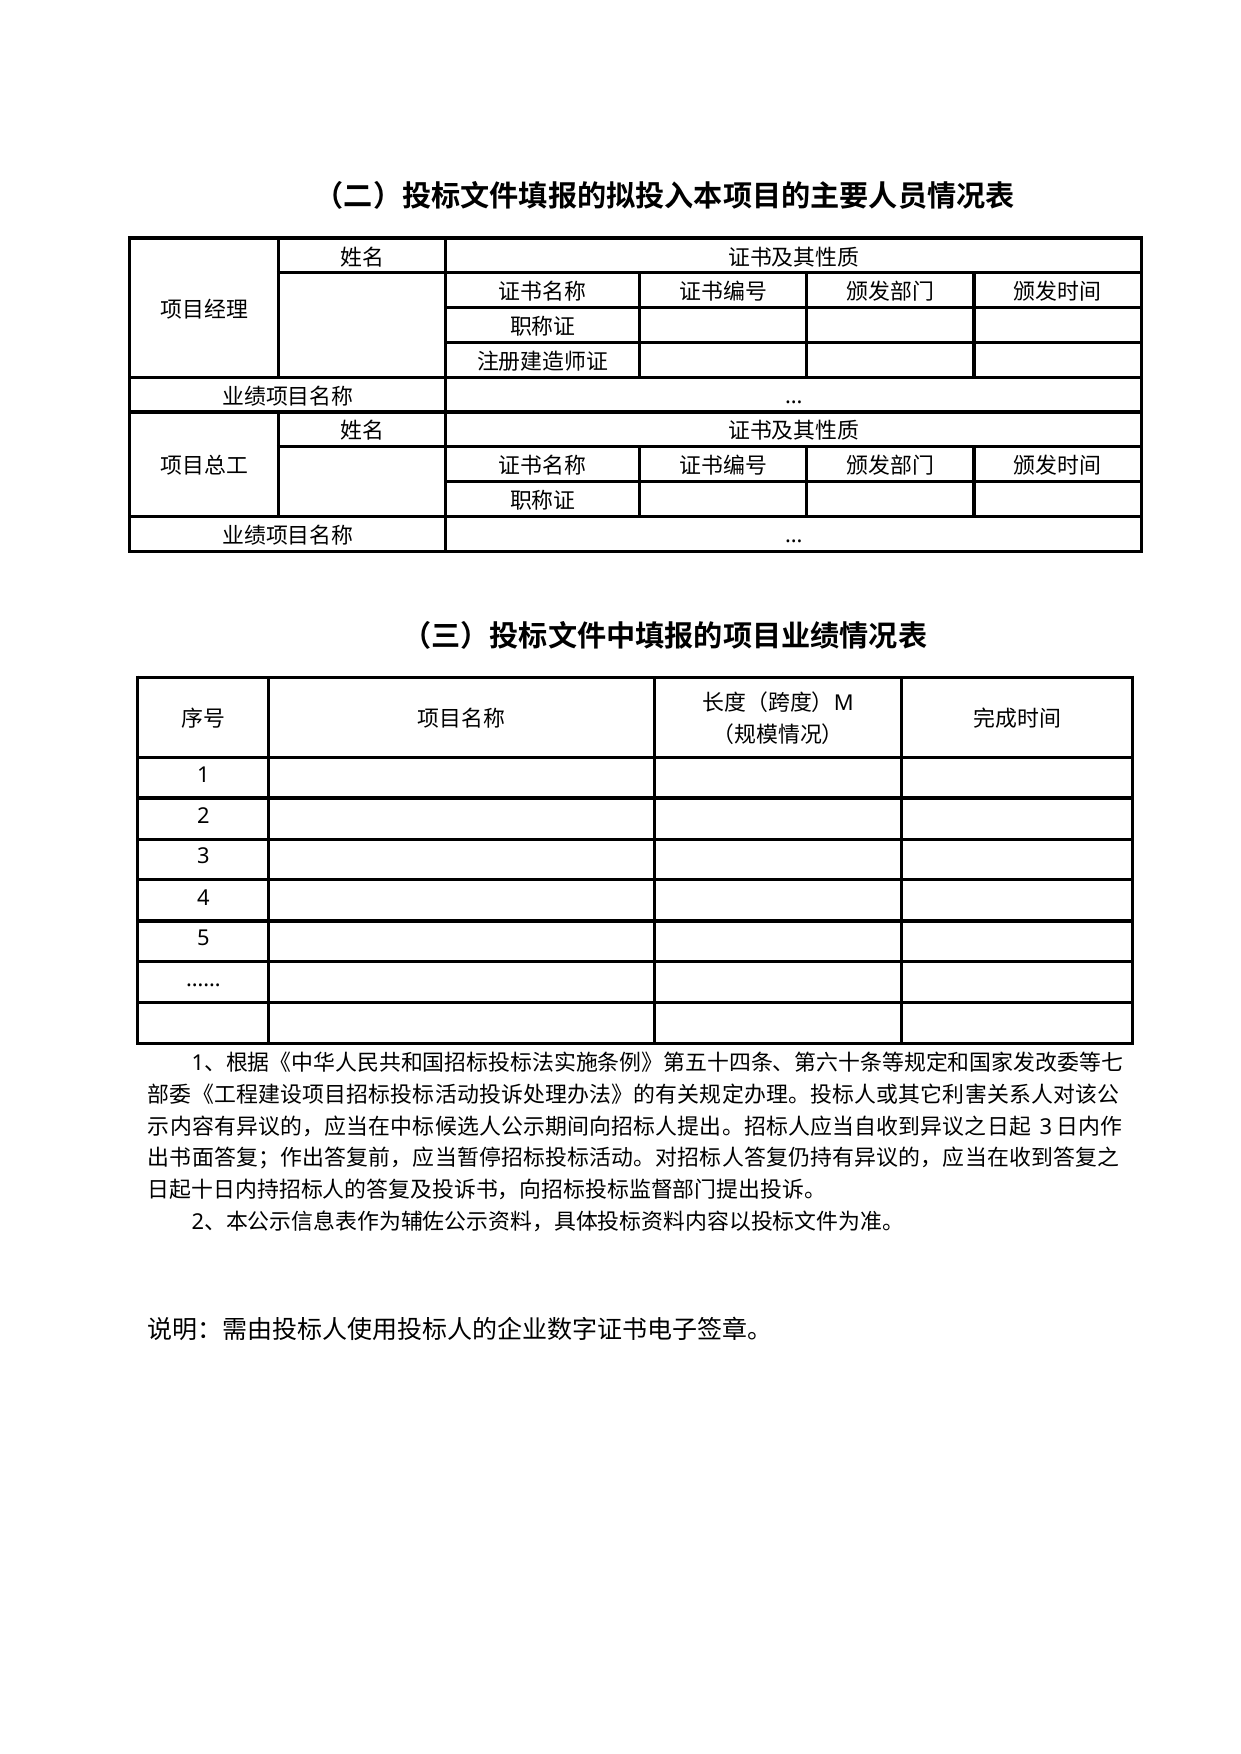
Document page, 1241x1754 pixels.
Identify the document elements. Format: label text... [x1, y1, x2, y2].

table_cell 证书编号 [641, 448, 805, 480]
text 说明：需由投标人使用投标人的企业数字证书电子签章。 [148, 1310, 1123, 1346]
table_cell 业绩项目名称 [131, 379, 444, 410]
table_cell [280, 274, 444, 376]
table_cell 颁发部门 [808, 448, 972, 480]
table_cell ... [447, 518, 1140, 549]
table_header 完成时间 [903, 679, 1131, 756]
table_cell [641, 309, 805, 341]
table_cell 证书名称 [447, 448, 638, 480]
table_cell [808, 309, 972, 341]
table_cell 项目总工 [131, 414, 277, 515]
table_header 项目经理 [131, 240, 277, 376]
table_cell 颁发时间 [976, 448, 1140, 480]
table_cell 颁发部门 [808, 274, 972, 306]
text （三）投标文件中填报的项目业绩情况表 [148, 612, 1123, 654]
table_cell [656, 963, 900, 1001]
table_cell 5 [139, 923, 267, 960]
table_cell [270, 759, 653, 796]
table_cell [270, 800, 653, 837]
table_cell [270, 881, 653, 919]
table_header 证书及其性质 [447, 240, 1140, 271]
table_cell [976, 309, 1140, 341]
table_cell 2 [139, 800, 267, 837]
table_cell 注册建造师证 [447, 344, 638, 376]
table_cell [139, 1004, 267, 1042]
table_cell 3 [139, 841, 267, 878]
table_cell [808, 483, 972, 515]
table_cell [656, 881, 900, 919]
table_cell [656, 923, 900, 960]
text 1、根据《中华人民共和国招标投标法实施条例》第五十四条、第六十条等规定和国家发改委等七部委《工程建设项目招标投标活动投诉处理办法》的有关规定办理。投标人或其它利害关系人对该公示内容有异议的，应当在中标候选人公示期间向招标人提出。招标人应当自收到异议之日起3日内作出书面答复；作出答复前，应当暂停招标投标活动。对招标人答复仍持有异议的，应当在收到答复之日起十日内持招标人的答复及投诉书，向招标投标监督部门提出投诉。 [148, 1045, 1123, 1204]
table_cell [656, 1004, 900, 1042]
table_cell [808, 344, 972, 376]
table_header 项目名称 [270, 679, 653, 756]
table_cell 职称证 [447, 309, 638, 341]
table_cell [656, 800, 900, 837]
table_cell [656, 759, 900, 796]
table_cell [903, 923, 1131, 960]
table_cell 证书编号 [641, 274, 805, 306]
table_cell [641, 344, 805, 376]
table_header 长度（跨度）M （规模情况） [656, 679, 900, 756]
table_cell [903, 759, 1131, 796]
text （二）投标文件填报的拟投入本项目的主要人员情况表 [148, 173, 1123, 215]
text 2、本公示信息表作为辅佐公示资料，具体投标资料内容以投标文件为准。 [148, 1204, 1123, 1236]
table_cell 4 [139, 881, 267, 919]
table_header 序号 [139, 679, 267, 756]
table_cell [976, 344, 1140, 376]
table_cell 颁发时间 [976, 274, 1140, 306]
table_cell [270, 923, 653, 960]
table_cell 证书名称 [447, 274, 638, 306]
table_header 姓名 [280, 240, 444, 271]
table_cell [270, 963, 653, 1001]
table_cell 姓名 [280, 414, 444, 445]
table_cell [641, 483, 805, 515]
table_cell ... [447, 379, 1140, 410]
table_cell [270, 1004, 653, 1042]
table_cell [280, 448, 444, 515]
table_cell [270, 841, 653, 878]
table_cell [976, 483, 1140, 515]
table_cell [903, 800, 1131, 837]
table_cell [903, 963, 1131, 1001]
table_cell [656, 841, 900, 878]
table_cell [903, 881, 1131, 919]
table_cell 业绩项目名称 [131, 518, 444, 549]
table_cell …… [139, 963, 267, 1001]
table_cell 证书及其性质 [447, 414, 1140, 445]
table_cell [903, 1004, 1131, 1042]
table_cell 1 [139, 759, 267, 796]
table_cell 职称证 [447, 483, 638, 515]
table_cell [903, 841, 1131, 878]
